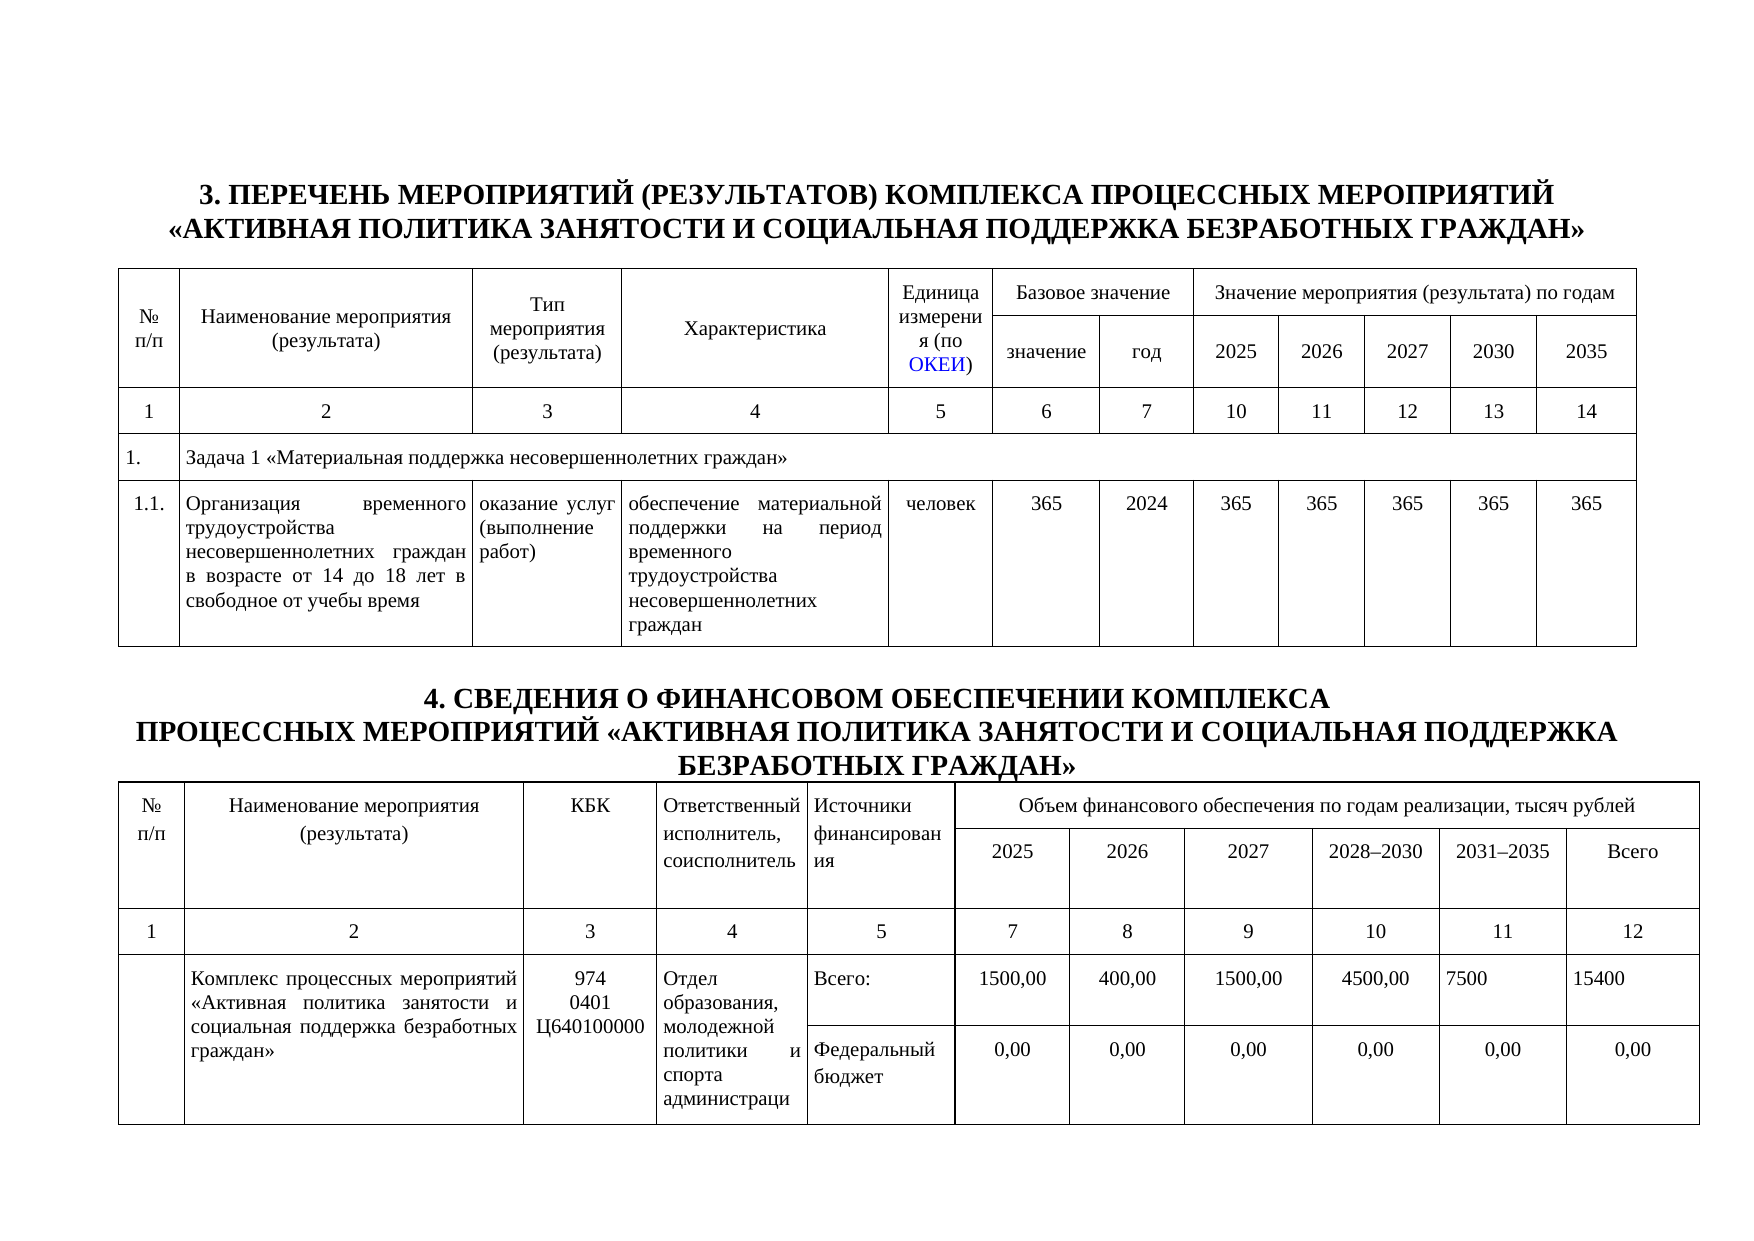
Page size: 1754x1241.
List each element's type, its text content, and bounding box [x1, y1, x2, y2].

table_header № п/п [119, 269, 179, 387]
text 4. СВЕДЕНИЯ О ФИНАНСОВОМ ОБЕСПЕЧЕНИИ КОМПЛЕКСА [118, 681, 1636, 714]
table_header КБК [524, 783, 656, 908]
table_cell 4500,00 [1313, 955, 1439, 1025]
text «АКТИВНАЯ ПОЛИТИКА ЗАНЯТОСТИ И СОЦИАЛЬНАЯ ПОДДЕРЖКА БЕЗРАБОТНЫХ ГРАЖДАН» [118, 211, 1636, 244]
table_cell 365 [1451, 481, 1536, 646]
table_cell 4 [622, 388, 888, 433]
table_header Характеристика [622, 269, 888, 387]
table_cell 400,00 [1070, 955, 1184, 1025]
table_cell 5 [889, 388, 992, 433]
table_cell значение [993, 316, 1099, 387]
table_cell 0,00 [1440, 1026, 1566, 1124]
table_cell 2026 [1279, 316, 1364, 387]
table_cell 365 [993, 481, 1099, 646]
table_cell 2031–2035 [1440, 829, 1566, 908]
table_cell 7 [1100, 388, 1193, 433]
table_cell Организация временного трудоустройства несовершеннолетних граждан в возрасте от 14 до 18 лет в свободное от учебы время [180, 481, 472, 646]
table_header Значение мероприятия (результата) по годам [1194, 269, 1636, 315]
table_cell 974 0401 Ц640100000 [524, 955, 656, 1124]
table_cell 0,00 [1070, 1026, 1184, 1124]
table_cell Отдел образования, молодежной политики и спорта администрации Красночетайского муниципального округа Чувашской Республики [657, 955, 807, 1124]
table_cell 2025 [1194, 316, 1278, 387]
table_cell 365 [1194, 481, 1278, 646]
table_cell 7 [956, 909, 1069, 954]
table_cell 1 [119, 909, 184, 954]
table_cell 1.1. [119, 481, 179, 646]
table_cell Задача 1 «Материальная поддержка несовершеннолетних граждан» [180, 434, 1636, 479]
table_cell 2025 [956, 829, 1069, 908]
table_cell обеспечение материальной поддержки на период временного трудоустройства несовершеннолетних граждан [622, 481, 888, 646]
table_cell 2027 [1365, 316, 1450, 387]
table_header Ответственный исполнитель, соисполнитель [657, 783, 807, 908]
table_cell оказание услуг (выполнение работ) [473, 481, 621, 646]
table_cell 9 [1185, 909, 1312, 954]
table_cell 3 [524, 909, 656, 954]
table_cell 5 [808, 909, 954, 954]
table_cell 2 [180, 388, 472, 433]
table_header № п/п [119, 783, 184, 908]
table_cell 0,00 [956, 1026, 1069, 1124]
table_cell 1500,00 [1185, 955, 1312, 1025]
table_cell 1. [119, 434, 179, 479]
table_cell 0,00 [1313, 1026, 1439, 1124]
table_cell 3 [473, 388, 621, 433]
table_header Объем финансового обеспечения по годам реализации, тысяч рублей [956, 783, 1699, 828]
table_header Источники финансирования [808, 783, 954, 908]
table_header Базовое значение [993, 269, 1193, 315]
table_cell 0,00 [1185, 1026, 1312, 1124]
table_cell Всего [1567, 829, 1699, 908]
table_cell 12 [1365, 388, 1450, 433]
table_header Тип мероприятия (результата) [473, 269, 621, 387]
text ПРОЦЕССНЫХ МЕРОПРИЯТИЙ «АКТИВНАЯ ПОЛИТИКА ЗАНЯТОСТИ И СОЦИАЛЬНАЯ ПОДДЕРЖКА БЕЗРАБОТНЫХ ГРАЖДАН» [118, 714, 1636, 781]
table_cell 12 [1567, 909, 1699, 954]
table_cell 11 [1279, 388, 1364, 433]
table_cell 1 [119, 388, 179, 433]
table_cell 365 [1365, 481, 1450, 646]
table_cell 1500,00 [956, 955, 1069, 1025]
table_cell 365 [1279, 481, 1364, 646]
table_cell 11 [1440, 909, 1566, 954]
table_cell 2027 [1185, 829, 1312, 908]
table_cell 2035 [1537, 316, 1636, 387]
table_header Единица измерения (по ОКЕИ) [889, 269, 992, 387]
table_cell 4 [657, 909, 807, 954]
table_cell 2024 [1100, 481, 1193, 646]
table_cell 6 [993, 388, 1099, 433]
text 3. ПЕРЕЧЕНЬ МЕРОПРИЯТИЙ (РЕЗУЛЬТАТОВ) КОМПЛЕКСА ПРОЦЕССНЫХ МЕРОПРИЯТИЙ [118, 177, 1636, 211]
table_cell 2028–2030 [1313, 829, 1439, 908]
table_cell человек [889, 481, 992, 646]
table_header Наименование мероприятия (результата) [180, 269, 472, 387]
table_cell 2 [185, 909, 523, 954]
table_cell 10 [1194, 388, 1278, 433]
table_cell 10 [1313, 909, 1439, 954]
table_cell 365 [1537, 481, 1636, 646]
table_cell 8 [1070, 909, 1184, 954]
table_cell 2026 [1070, 829, 1184, 908]
table_header Наименование мероприятия (результата) [185, 783, 523, 908]
table_cell Федеральный бюджет [808, 1026, 954, 1124]
table_cell Всего: [808, 955, 954, 1025]
table_cell 15400 [1567, 955, 1699, 1025]
table_cell [119, 955, 184, 1124]
table_cell 7500 [1440, 955, 1566, 1025]
table_cell 2030 [1451, 316, 1536, 387]
table_cell год [1100, 316, 1193, 387]
table_cell 14 [1537, 388, 1636, 433]
table_cell 0,00 [1567, 1026, 1699, 1124]
table_cell Комплекс процессных мероприятий «Активная политика занятости и социальная поддержка безработных граждан» [185, 955, 523, 1124]
table_cell 13 [1451, 388, 1536, 433]
